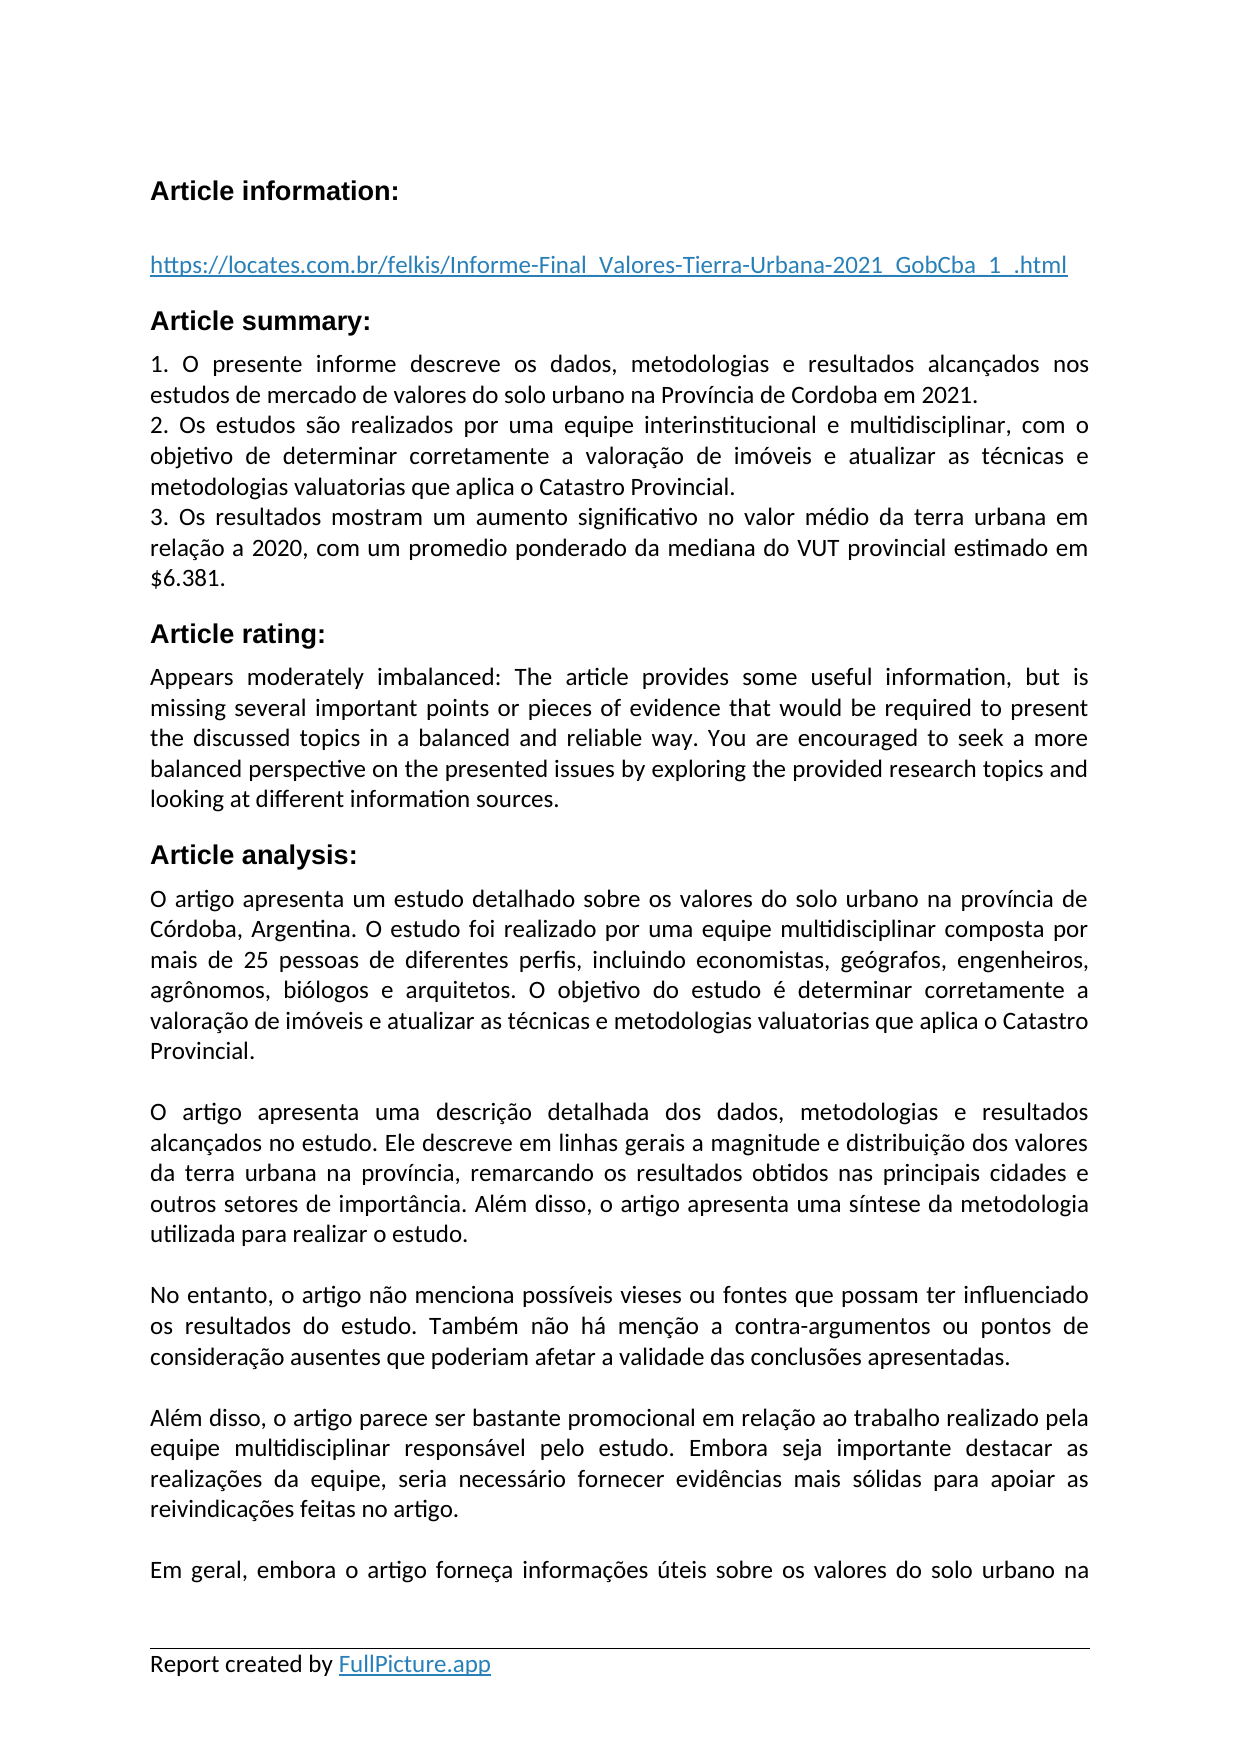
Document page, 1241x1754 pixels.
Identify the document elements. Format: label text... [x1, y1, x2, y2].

text No entanto, o artigo não menciona possíveis vieses ou fontes que possam ter influenciado os resultados do estudo. Também não há menção a contra-argumentos ou pontos de consideração ausentes que poderiam afetar a validade das conclusões apresentadas. [150, 1279, 1090, 1371]
text 2. Os estudos são realizados por uma equipe interinstitucional e multidisciplinar, com o objetivo de determinar corretamente a valoração de imóveis e atualizar as técnicas e metodologias valuatorias que aplica o Catastro Provincial. [150, 409, 1090, 501]
text O artigo apresenta uma descrição detalhada dos dados, metodologias e resultados alcançados no estudo. Ele descreve em linhas gerais a magnitude e distribuição dos valores da terra urbana na província, remarcando os resultados obtidos nas principais cidades e outros setores de importância. Além disso, o artigo apresenta uma síntese da metodologia utilizada para realizar o estudo. [150, 1096, 1090, 1249]
subtitle Article analysis: [150, 839, 1090, 870]
subtitle Article summary: [150, 305, 1090, 336]
text 3. Os resultados mostram um aumento significativo no valor médio da terra urbana em relação a 2020, com um promedio ponderado da mediana do VUT provincial estimado em $6.381. [150, 501, 1090, 593]
text https://locates.com.br/felkis/Informe-Final_Valores-Tierra-Urbana-2021_GobCba_1_.html [150, 219, 1090, 280]
subtitle Article information: [150, 175, 1090, 206]
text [150, 1554, 1090, 1585]
text Appears moderately imbalanced: The article provides some useful information, but is missing several important points or pieces of evidence that would be required to present the discussed topics in a balanced and reliable way. You are encouraged to seek a more balanced perspective on the presented issues by exploring the provided research topics and looking at different information sources. [150, 661, 1090, 814]
subtitle Article rating: [150, 618, 1090, 649]
text Além disso, o artigo parece ser bastante promocional em relação ao trabalho realizado pela equipe multidisciplinar responsável pelo estudo. Embora seja importante destacar as realizações da equipe, seria necessário fornecer evidências mais sólidas para apoiar as reivindicações feitas no artigo. [150, 1402, 1090, 1524]
text 1. O presente informe descreve os dados, metodologias e resultados alcançados nos estudos de mercado de valores do solo urbano na Província de Cordoba em 2021. [150, 348, 1090, 409]
text O artigo apresenta um estudo detalhado sobre os valores do solo urbano na província de Córdoba, Argentina. O estudo foi realizado por uma equipe multidisciplinar composta por mais de 25 pessoas de diferentes perfis, incluindo economistas, geógrafos, engenheiros, agrônomos, biólogos e arquitetos. O objetivo do estudo é determinar corretamente a valoração de imóveis e atualizar as técnicas e metodologias valuatorias que aplica o Catastro Provincial. [150, 883, 1090, 1066]
